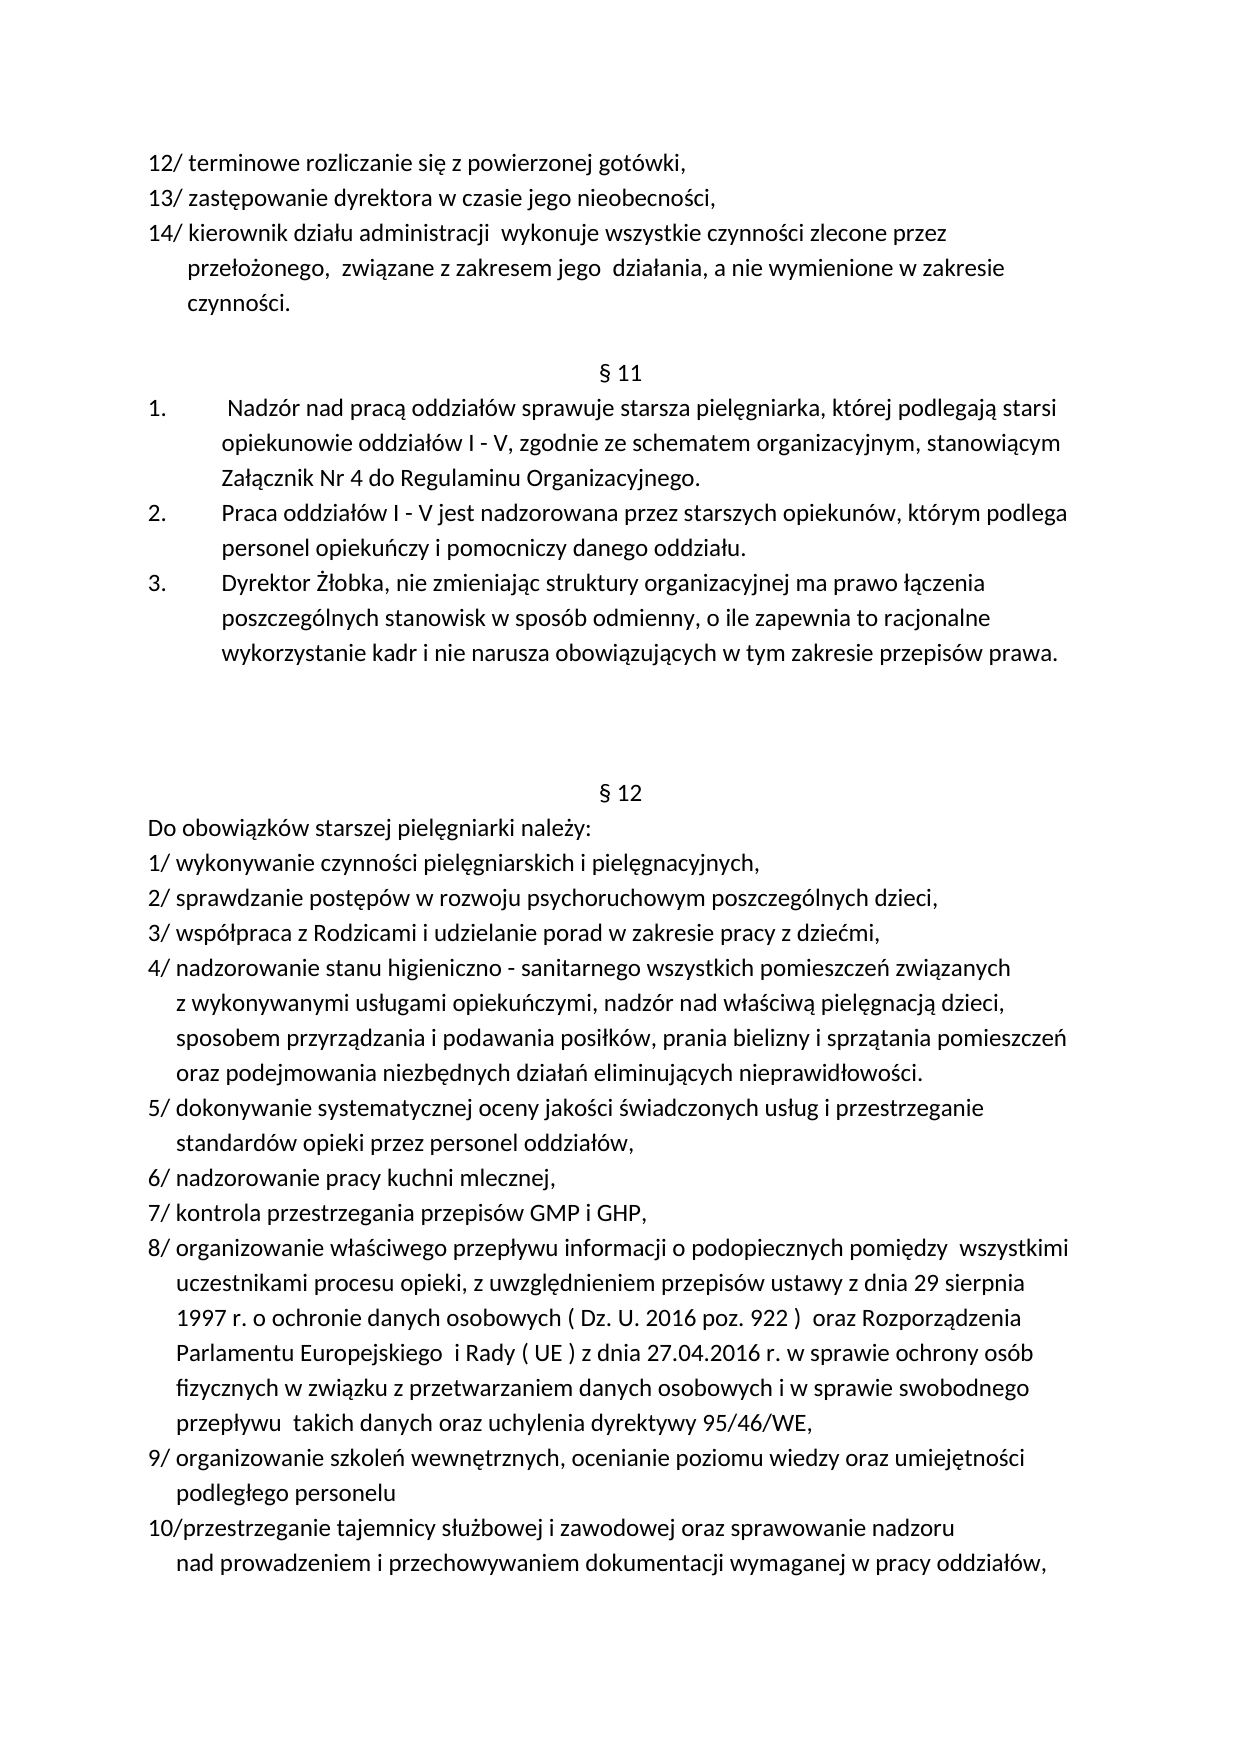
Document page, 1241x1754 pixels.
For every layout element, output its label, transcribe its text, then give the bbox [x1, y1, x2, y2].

text 14/ kierownik działu administracji wykonuje wszystkie czynności zlecone przez [148, 218, 1093, 248]
text 13/ zastępowanie dyrektora w czasie jego nieobecności, [148, 183, 1093, 213]
text standardów opieki przez personel oddziałów, [148, 1128, 1093, 1158]
text przełożonego, związane z zakresem jego działania, a nie wymienione w zakresie [148, 253, 1093, 283]
text 10/przestrzeganie tajemnicy służbowej i zawodowej oraz sprawowanie nadzoru [148, 1513, 1093, 1543]
text sposobem przyrządzania i podawania posiłków, prania bielizny i sprzątania pomieszczeń [148, 1023, 1093, 1053]
text nad prowadzeniem i przechowywaniem dokumentacji wymaganej w pracy oddziałów, [148, 1548, 1093, 1578]
text 12/ terminowe rozliczanie się z powierzonej gotówki, [148, 148, 1093, 178]
text 3. Dyrektor Żłobka, nie zmieniając struktury organizacyjnej ma prawo łączenia poszczególnych stanowisk w sposób odmienny, o ile zapewnia to racjonalne wykorzystanie kadr i nie narusza obowiązujących w tym zakresie przepisów prawa. [148, 568, 1093, 668]
text uczestnikami procesu opieki, z uwzględnieniem przepisów ustawy z dnia 29 sierpnia [148, 1268, 1093, 1298]
text 5/ dokonywanie systematycznej oceny jakości świadczonych usług i przestrzeganie [148, 1093, 1093, 1123]
text przepływu takich danych oraz uchylenia dyrektywy 95/46/WE, [148, 1408, 1093, 1438]
text § 11 [148, 358, 1093, 388]
text Do obowiązków starszej pielęgniarki należy: [148, 813, 1093, 843]
text 3/ współpraca z Rodzicami i udzielanie porad w zakresie pracy z dziećmi, [148, 918, 1093, 948]
text 8/ organizowanie właściwego przepływu informacji o podopiecznych pomiędzy wszystkimi [148, 1233, 1093, 1263]
text z wykonywanymi usługami opiekuńczymi, nadzór nad właściwą pielęgnacją dzieci, [148, 988, 1093, 1018]
text § 12 [148, 778, 1093, 808]
text 4/ nadzorowanie stanu higieniczno - sanitarnego wszystkich pomieszczeń związanych [148, 953, 1093, 983]
text fizycznych w związku z przetwarzaniem danych osobowych i w sprawie swobodnego [148, 1373, 1093, 1403]
text Parlamentu Europejskiego i Rady ( UE ) z dnia 27.04.2016 r. w sprawie ochrony osób [148, 1338, 1093, 1368]
text oraz podejmowania niezbędnych działań eliminujących nieprawidłowości. [148, 1058, 1093, 1088]
text podległego personelu [148, 1478, 1093, 1508]
text czynności. [148, 288, 1093, 318]
text 1/ wykonywanie czynności pielęgniarskich i pielęgnacyjnych, [148, 848, 1093, 878]
text 1997 r. o ochronie danych osobowych ( Dz. U. 2016 poz. 922 ) oraz Rozporządzenia [148, 1303, 1093, 1333]
text 6/ nadzorowanie pracy kuchni mlecznej, [148, 1163, 1093, 1193]
text personel opiekuńczy i pomocniczy danego oddziału. [148, 533, 1093, 563]
text 7/ kontrola przestrzegania przepisów GMP i GHP, [148, 1198, 1093, 1228]
text 9/ organizowanie szkoleń wewnętrznych, ocenianie poziomu wiedzy oraz umiejętności [148, 1443, 1093, 1473]
text opiekunowie oddziałów I - V, zgodnie ze schematem organizacyjnym, stanowiącym [148, 428, 1093, 458]
text 2/ sprawdzanie postępów w rozwoju psychoruchowym poszczególnych dzieci, [148, 883, 1093, 913]
text 1. Nadzór nad pracą oddziałów sprawuje starsza pielęgniarka, której podlegają starsi [148, 393, 1093, 423]
text 2. Praca oddziałów I - V jest nadzorowana przez starszych opiekunów, którym podlega [148, 498, 1093, 528]
text Załącznik Nr 4 do Regulaminu Organizacyjnego. [148, 463, 1093, 493]
